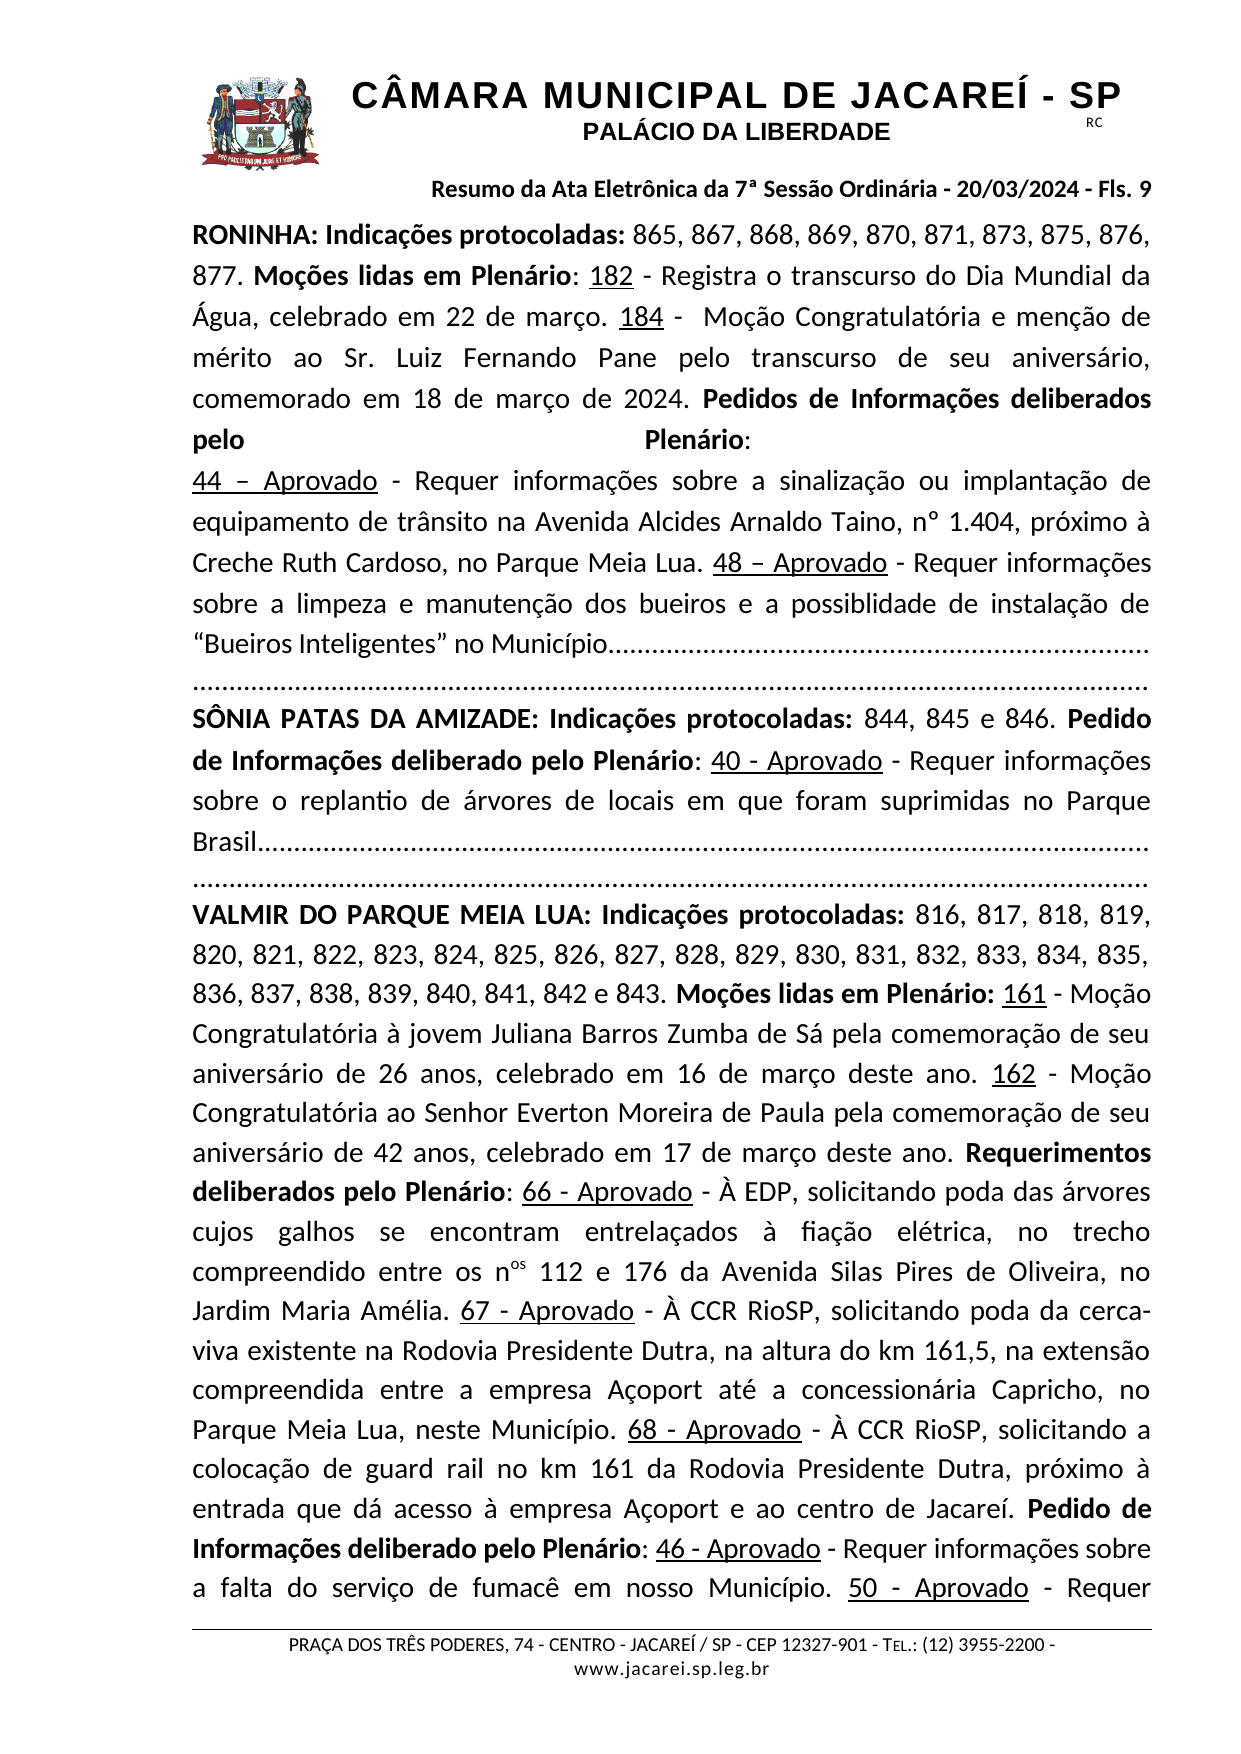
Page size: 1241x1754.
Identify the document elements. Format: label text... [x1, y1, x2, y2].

text SÔNIA PATAS DA AMIZADE: Indicações protocoladas: 844, 845 e 846. Pedido de Informações deliberado pelo Plenário: 40 - Aprovado - Requer informações sobre o replantio de árvores de locais em que foram suprimidas no Parque Brasil. [192, 701, 1152, 859]
text RONINHA: Indicações protocoladas: 865, 867, 868, 869, 870, 871, 873, 875, 876, 877. Moções lidas em Plenário: 182 - Registra o transcurso do Dia Mundial da Água, celebrado em 22 de março. 184 - Moção Congratulatória e menção de mérito ao Sr. Luiz Fernando Pane pelo transcurso de seu aniversário, comemorado em 18 de março de 2024. Pedidos de Informações deliberados pelo Plenário: 44 – Aprovado - Requer informações sobre a sinalização ou implantação de equipamento de trânsito na Avenida Alcides Arnaldo Taino, nº 1.404, próximo à Creche Ruth Cardoso, no Parque Meia Lua. 48 – Aprovado - Requer informações sobre a limpeza e manutenção dos bueiros e a possiblidade de instalação de “Bueiros Inteligentes” no Município. [192, 216, 1152, 661]
picture [201, 76, 320, 171]
